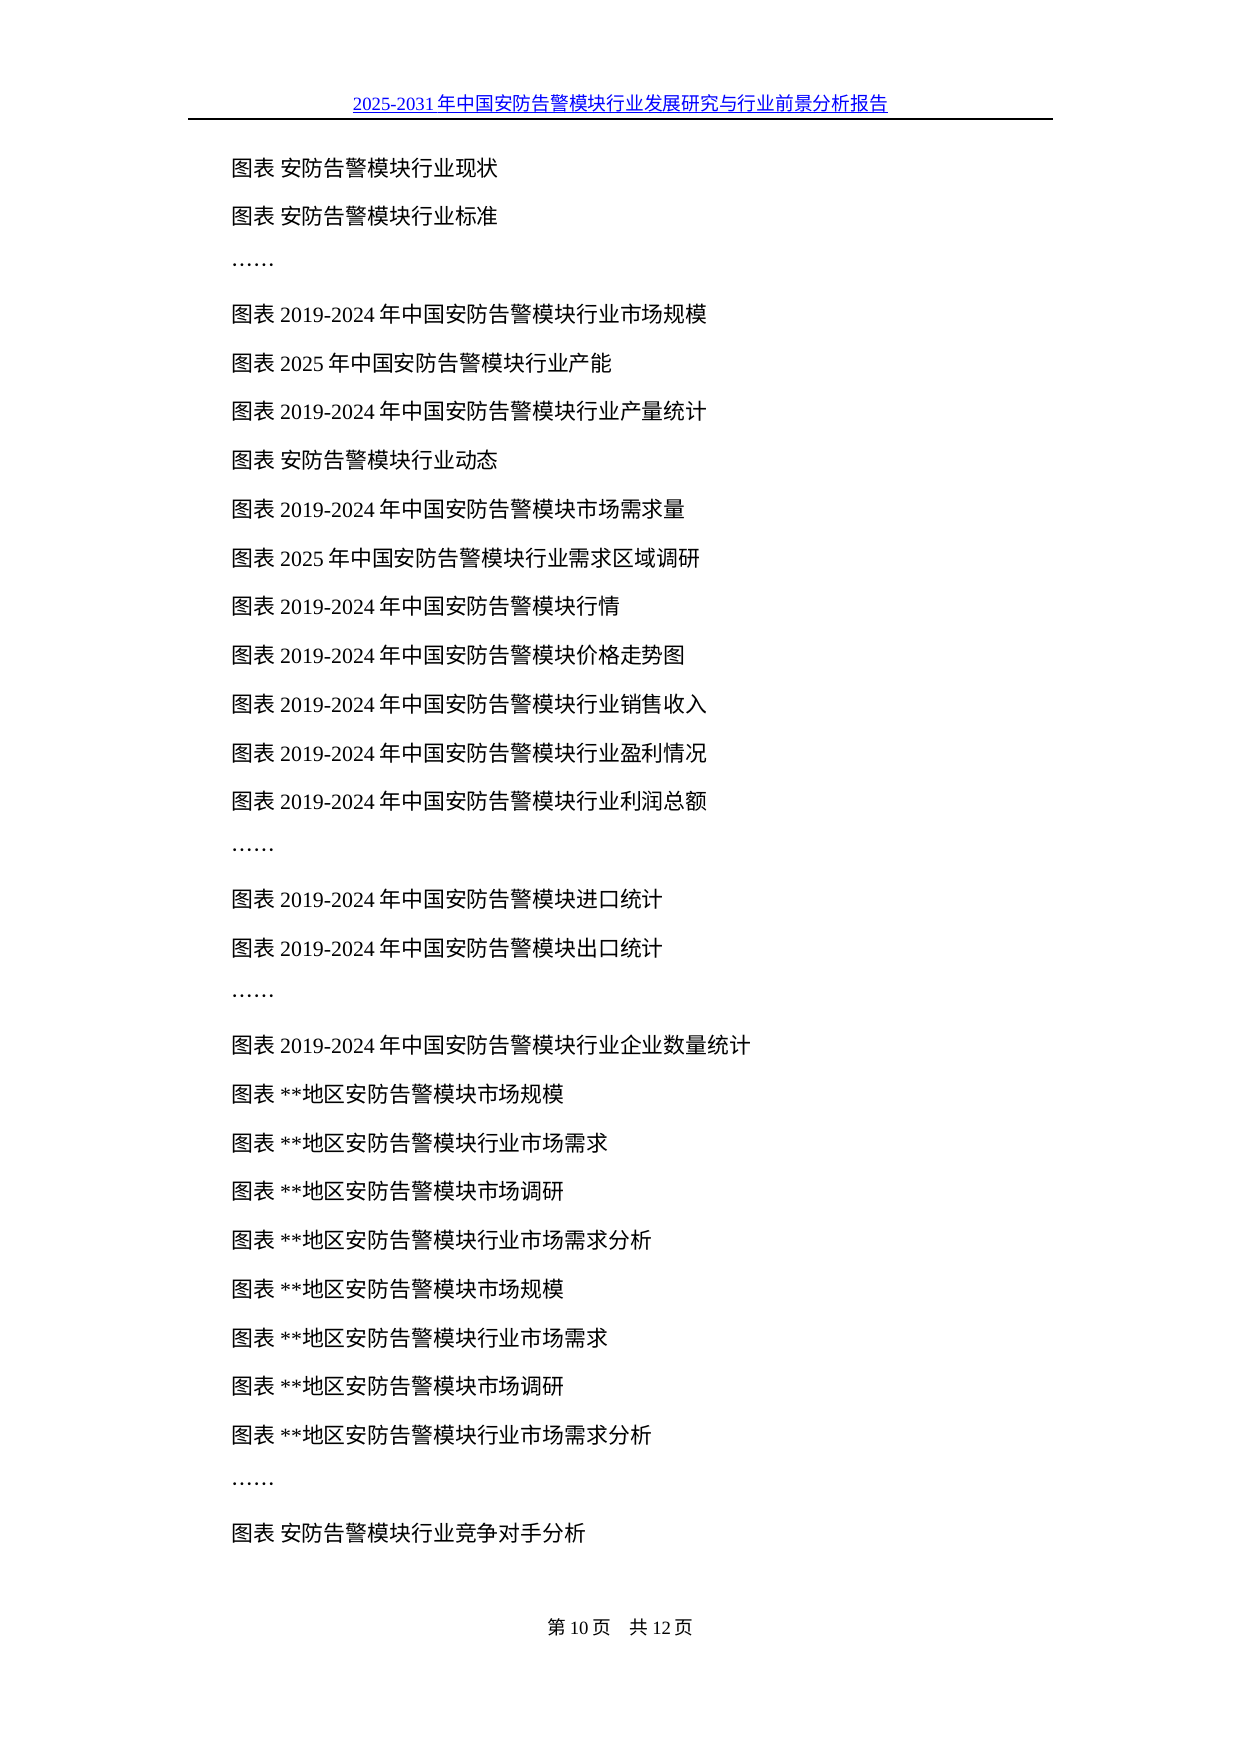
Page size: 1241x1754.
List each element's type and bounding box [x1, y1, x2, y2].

text [187, 150, 1053, 1548]
